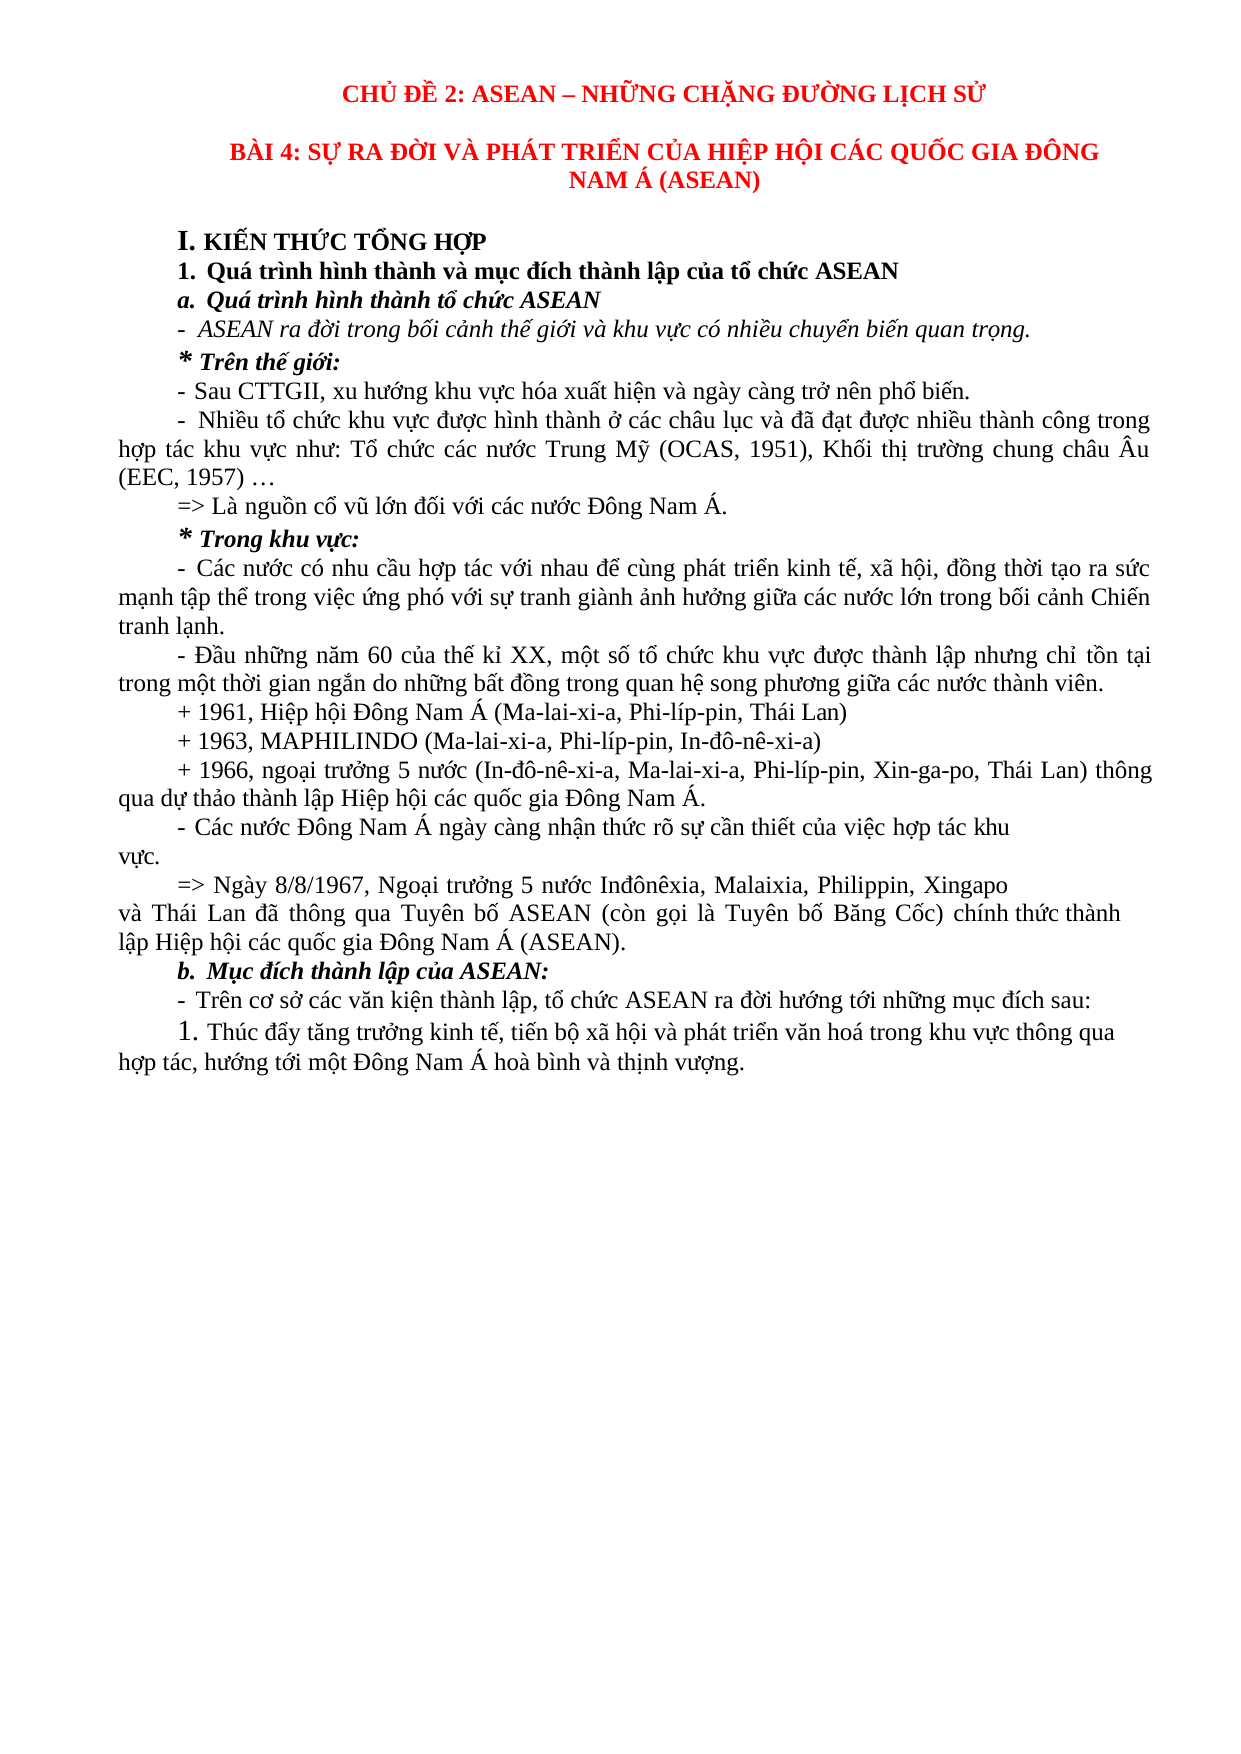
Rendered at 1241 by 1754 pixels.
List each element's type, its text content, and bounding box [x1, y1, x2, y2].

list Trên cơ sở các văn kiện thành lập, tổ chức ASEAN ra đời hướng tới những mục đích sau: [118, 985, 1151, 1013]
text và Thái Lan đã thông qua Tuyên bố ASEAN (còn gọi là Tuyên bố Băng Cốc) chính thức thành lập Hiệp hội các quốc gia Đông Nam Á (ASEAN). [118, 898, 1152, 956]
subtitle Trong khu vực: [177, 520, 1240, 553]
list Các nước Đông Nam Á ngày càng nhận thức rõ sự cần thiết của việc hợp tác khu [177, 812, 1240, 841]
list ASEAN ra đời trong bối cảnh thế giới và khu vực có nhiều chuyển biến quan trọng. [118, 314, 1152, 343]
list KIẾN THỨC TỔNG HỢP [177, 223, 1240, 256]
text BÀI 4: SỰ RA ĐỜI VÀ PHÁT TRIỂN CỦA HIỆP HỘI CÁC QUỐC GIA ĐÔNG NAM Á (ASEAN) [212, 137, 1117, 194]
text + 1963, MAPHILINDO (Ma-lai-xi-a, Phi-líp-pin, In-đô-nê-xi-a) [177, 726, 1240, 755]
text CHỦ ĐỀ 2: ASEAN – NHỮNG CHẶNG ĐƯỜNG LỊCH SỬ [212, 79, 1116, 108]
subtitle Trên thế giới: [177, 343, 1240, 376]
text => Ngày 8/8/1967, Ngoại trưởng 5 nước Inđônêxia, Malaixia, Philippin, Xingapo [177, 870, 1240, 898]
list Các nước có nhu cầu hợp tác với nhau để cùng phát triển kinh tế, xã hội, đồng thời tạo ra sức mạnh tập thể trong việc ứng phó với sự tranh giành ảnh hưởng giữa các nước lớn trong bối cảnh Chiến tranh lạnh. [118, 553, 1152, 640]
list Đầu những năm 60 của thế kỉ XX, một số tổ chức khu vực được thành lập nhưng chỉ tồn tại trong một thời gian ngắn do những bất đồng trong quan hệ song phương giữa các nước thành viên. [118, 640, 1152, 697]
subtitle Quá trình hình thành tổ chức ASEAN [177, 285, 1240, 314]
subtitle Quá trình hình thành và mục đích thành lập của tổ chức ASEAN [177, 256, 1240, 285]
list Sau CTTGII, xu hướng khu vực hóa xuất hiện và ngày càng trở nên phổ biến. [177, 376, 1240, 405]
list Thúc đẩy tăng trưởng kinh tế, tiến bộ xã hội và phát triển văn hoá trong khu vực thông qua hợp tác, hướng tới một Đông Nam Á hoà bình và thịnh vượng. [118, 1013, 1151, 1076]
text + 1966, ngoại trưởng 5 nước (In-đô-nê-xi-a, Ma-lai-xi-a, Phi-líp-pin, Xin-ga-po, Thái Lan) thông qua dự thảo thành lập Hiệp hội các quốc gia Đông Nam Á. [118, 755, 1152, 812]
subtitle Mục đích thành lập của ASEAN: [177, 956, 1240, 985]
text vực. [118, 841, 1240, 870]
list Nhiều tổ chức khu vực được hình thành ở các châu lục và đã đạt được nhiều thành công trong hợp tác khu vực như: Tổ chức các nước Trung Mỹ (OCAS, 1951), Khối thị trường chung châu Âu (EEC, 1957) … [118, 405, 1152, 491]
text => Là nguồn cổ vũ lớn đối với các nước Đông Nam Á. [177, 491, 1240, 520]
text + 1961, Hiệp hội Đông Nam Á (Ma-lai-xi-a, Phi-líp-pin, Thái Lan) [177, 697, 1240, 726]
